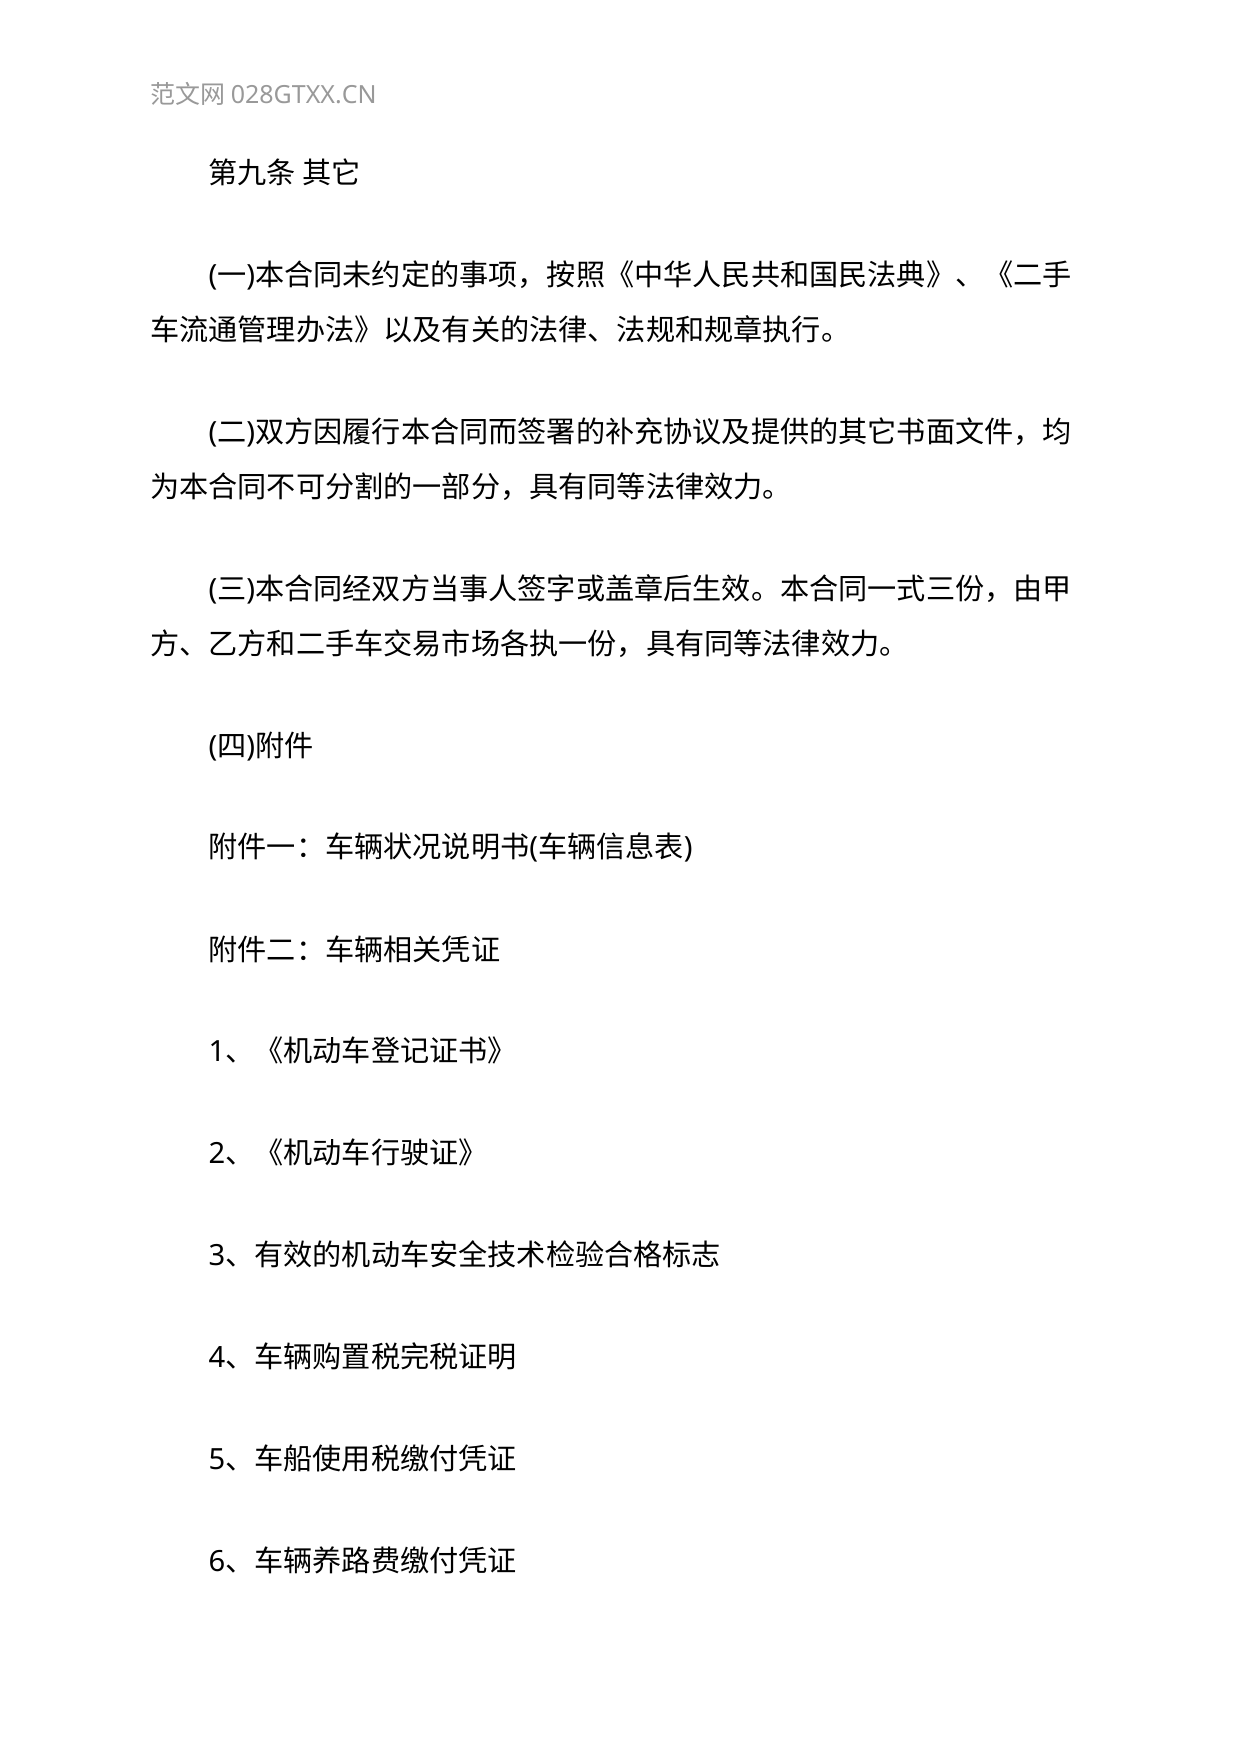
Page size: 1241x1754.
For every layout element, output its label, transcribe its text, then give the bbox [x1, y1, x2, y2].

text 附件二：车辆相关凭证 [150, 926, 1090, 968]
text 4、车辆购置税完税证明 [150, 1334, 1090, 1376]
text 6、车辆养路费缴付凭证 [150, 1538, 1090, 1580]
text 5、车船使用税缴付凭证 [150, 1436, 1090, 1478]
text 1、《机动车登记证书》 [150, 1028, 1090, 1070]
text (一)本合同未约定的事项，按照《中华人民共和国民法典》、《二手车流通管理办法》以及有关的法律、法规和规章执行。 [150, 252, 1090, 349]
text (二)双方因履行本合同而签署的补充协议及提供的其它书面文件，均为本合同不可分割的一部分，具有同等法律效力。 [150, 408, 1090, 506]
text 2、《机动车行驶证》 [150, 1130, 1090, 1172]
text 附件一：车辆状况说明书(车辆信息表) [150, 824, 1090, 866]
text 3、有效的机动车安全技术检验合格标志 [150, 1232, 1090, 1274]
text (三)本合同经双方当事人签字或盖章后生效。本合同一式三份，由甲方、乙方和二手车交易市场各执一份，具有同等法律效力。 [150, 565, 1090, 663]
text (四)附件 [150, 722, 1090, 764]
text 第九条 其它 [150, 150, 1090, 192]
